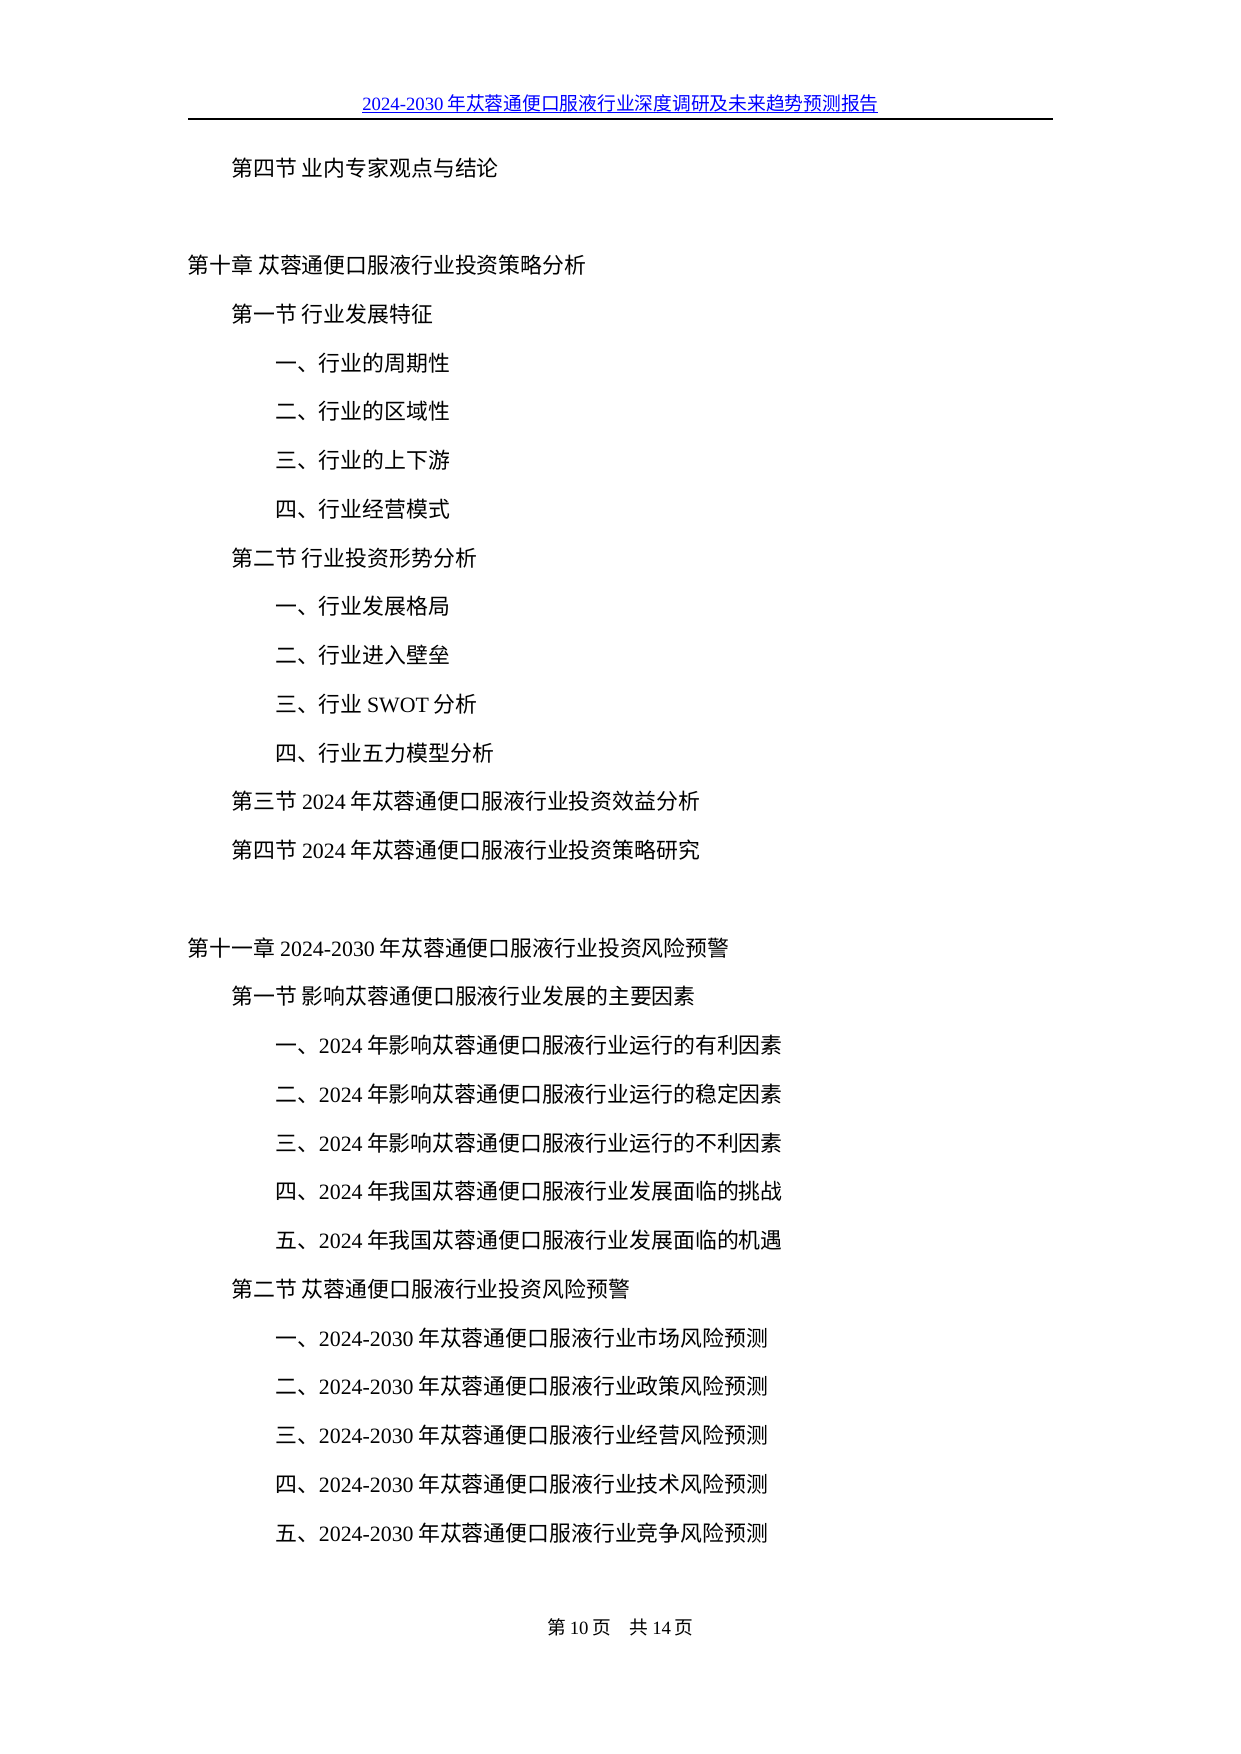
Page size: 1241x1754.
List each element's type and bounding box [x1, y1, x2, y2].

text [187, 150, 1053, 1548]
